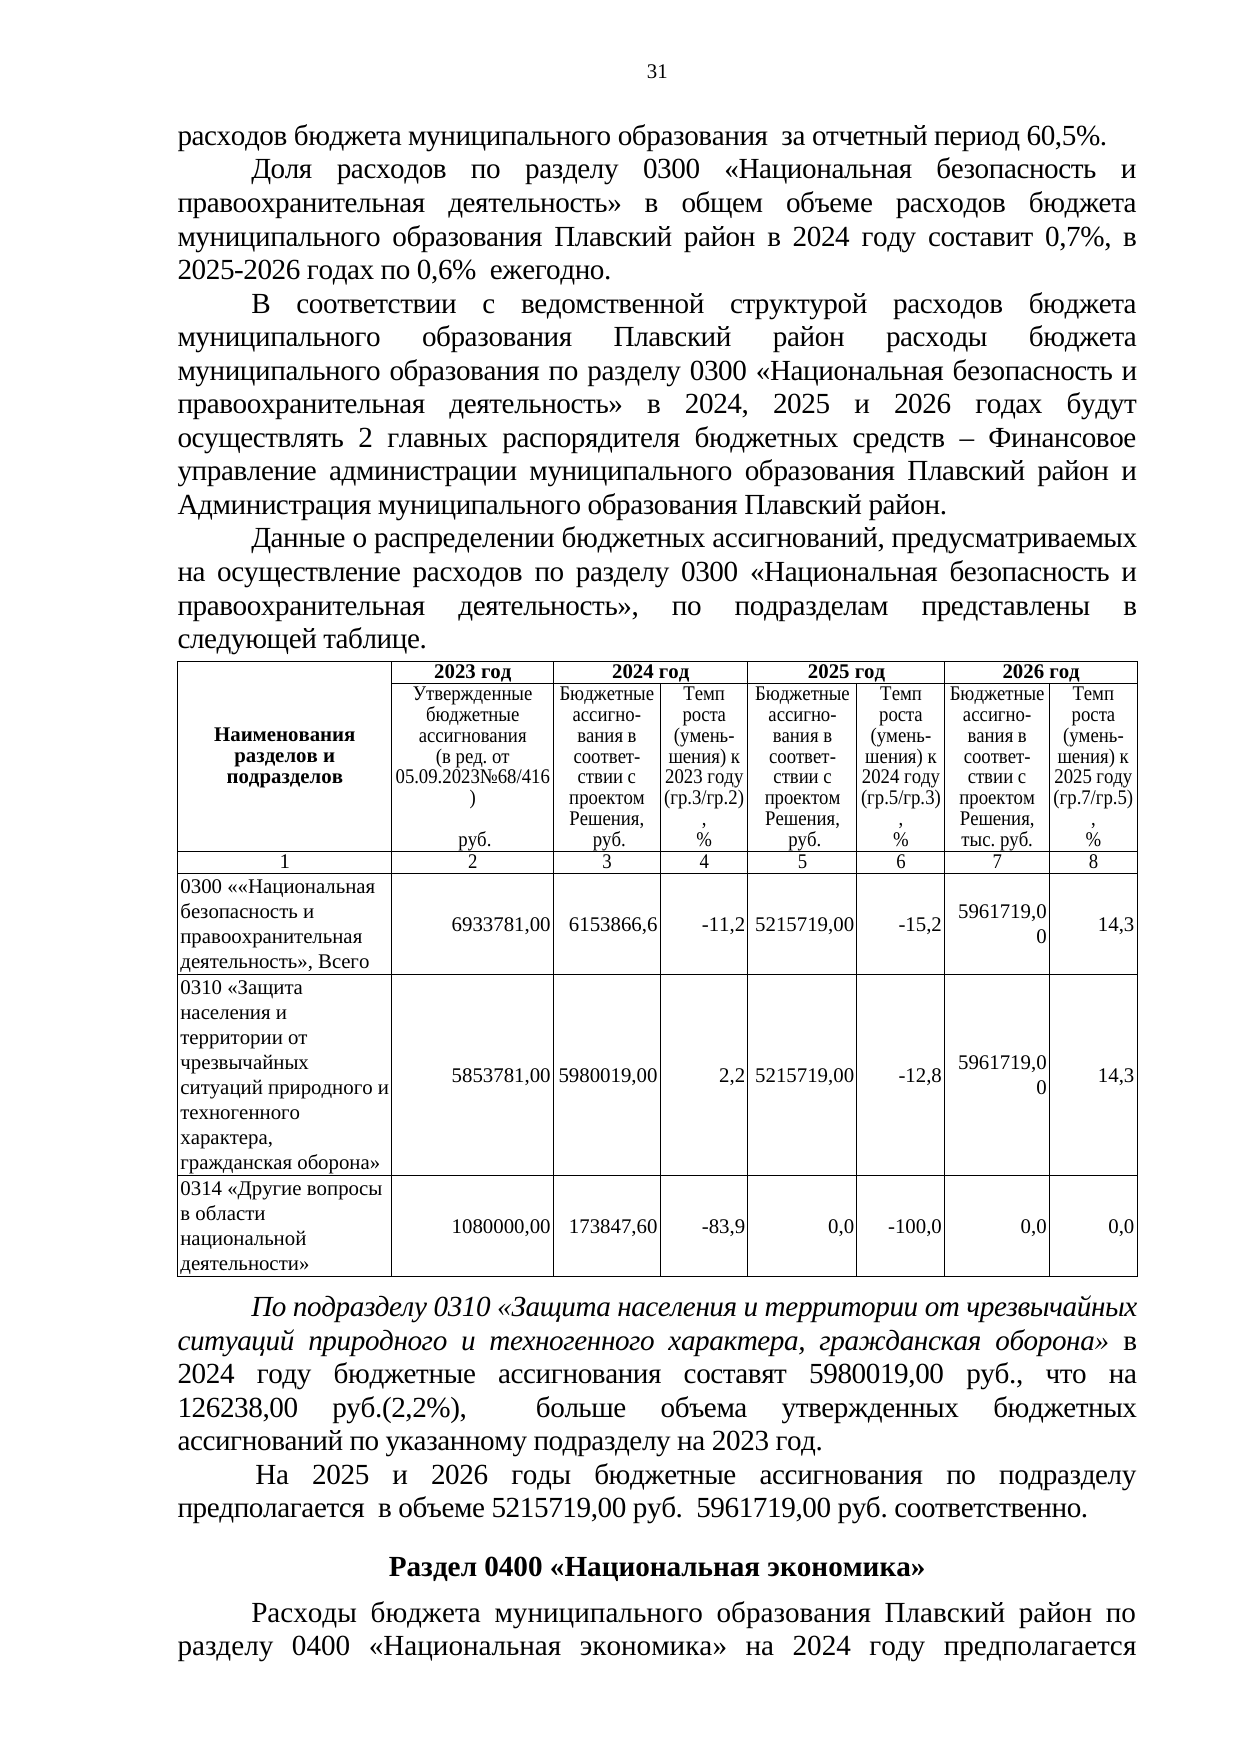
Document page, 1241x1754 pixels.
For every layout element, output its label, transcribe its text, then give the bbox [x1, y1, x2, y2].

text По подразделу 0310 «Защита населения и территории от чрезвычайных ситуаций природного и техногенного характера, гражданская оборона» в 2024 году бюджетные ассигнования составят 5980019,00 руб., что на 126238,00 руб.(2,2%), больше объема утвержденных бюджетных ассигнований по указанному подразделу на 2023 год. [177, 1289, 1137, 1457]
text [177, 118, 1137, 152]
table_header Наименования разделов и подразделов [178, 662, 391, 851]
table_cell Темп роста (уменьшения) к 2024 году (гр.5/гр.3), % [857, 684, 944, 851]
table_header 2025 год [748, 662, 944, 683]
table_cell 0300 ««Национальная безопасность и правоохранительная деятельность», Всего [178, 874, 391, 973]
table_cell 6 [857, 852, 944, 872]
table_cell 14,3 [1050, 874, 1137, 973]
table_header 2024 год [554, 662, 747, 683]
table_cell 0,0 [945, 1176, 1049, 1276]
table_cell -83,9 [661, 1176, 747, 1276]
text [177, 1595, 1137, 1662]
text На 2025 и 2026 годы бюджетные ассигнования по подразделу предполагается в объеме 5215719,00 руб. 5961719,00 руб. соответственно. [177, 1457, 1137, 1524]
table_cell 8 [1050, 852, 1137, 872]
table_cell 1080000,00 [392, 1176, 553, 1276]
table_cell 7 [945, 852, 1049, 872]
table_cell 2,2 [661, 975, 747, 1174]
table_header 2023 год [392, 662, 553, 683]
table_cell 5853781,00 [392, 975, 553, 1174]
table_cell 5961719,00 [945, 874, 1049, 973]
table_cell Бюджетные ассигнования в соответствии с проектом Решения, тыс. руб. [945, 684, 1049, 851]
text Данные о распределении бюджетных ассигнований, предусматриваемых на осуществление расходов по разделу 0300 «Национальная безопасность и правоохранительная деятельность», по подразделам представлены в следующей таблице. [177, 521, 1137, 655]
table_cell -11,2 [661, 874, 747, 973]
table_cell 0314 «Другие вопросы в области национальной деятельности» [178, 1176, 391, 1276]
table_cell 6153866,6 [554, 874, 660, 973]
text Доля расходов по разделу 0300 «Национальная безопасность и правоохранительная деятельность» в общем объеме расходов бюджета муниципального образования Плавский район в 2024 году составит 0,7%, в 2025-2026 годах по 0,6% ежегодно. [177, 152, 1137, 286]
table_cell 14,3 [1050, 975, 1137, 1174]
table_cell 173847,60 [554, 1176, 660, 1276]
table_cell Утвержденные бюджетные ассигнования (в ред. от 05.09.2023№68/416) руб. [392, 684, 553, 851]
table_cell 0310 «Защита населения и территории от чрезвычайных ситуаций природного и техногенного характера, гражданская оборона» [178, 975, 391, 1174]
table_cell 5215719,00 [748, 975, 856, 1174]
table_cell 0,0 [1050, 1176, 1137, 1276]
table_header 2026 год [945, 662, 1137, 683]
table_cell 4 [661, 852, 747, 872]
text В соответствии с ведомственной структурой расходов бюджета муниципального образования Плавский район расходы бюджета муниципального образования по разделу 0300 «Национальная безопасность и правоохранительная деятельность» в 2024, 2025 и 2026 годах будут осуществлять 2 главных распорядителя бюджетных средств – Финансовое управление администрации муниципального образования Плавский район и Администрация муниципального образования Плавский район. [177, 286, 1137, 521]
table_cell 5 [748, 852, 856, 872]
table_cell Бюджетные ассигнования в соответствии с проектом Решения, руб. [554, 684, 660, 851]
table_cell -100,0 [857, 1176, 944, 1276]
table_cell 6933781,00 [392, 874, 553, 973]
table_cell Бюджетные ассигнования в соответствии с проектом Решения, руб. [748, 684, 856, 851]
text Раздел 0400 «Национальная экономика» [177, 1549, 1137, 1582]
table_cell 5980019,00 [554, 975, 660, 1174]
table_cell 2 [392, 852, 553, 872]
table_cell -15,2 [857, 874, 944, 973]
table_cell 3 [554, 852, 660, 872]
table_cell -12,8 [857, 975, 944, 1174]
table_cell 5961719,00 [945, 975, 1049, 1174]
table_cell 1 [178, 852, 391, 872]
table_cell 0,0 [748, 1176, 856, 1276]
table_cell Темп роста (уменьшения) к 2023 году (гр.3/гр.2), % [661, 684, 747, 851]
table_cell Темп роста (уменьшения) к 2025 году (гр.7/гр.5), % [1050, 684, 1137, 851]
table_cell 5215719,00 [748, 874, 856, 973]
